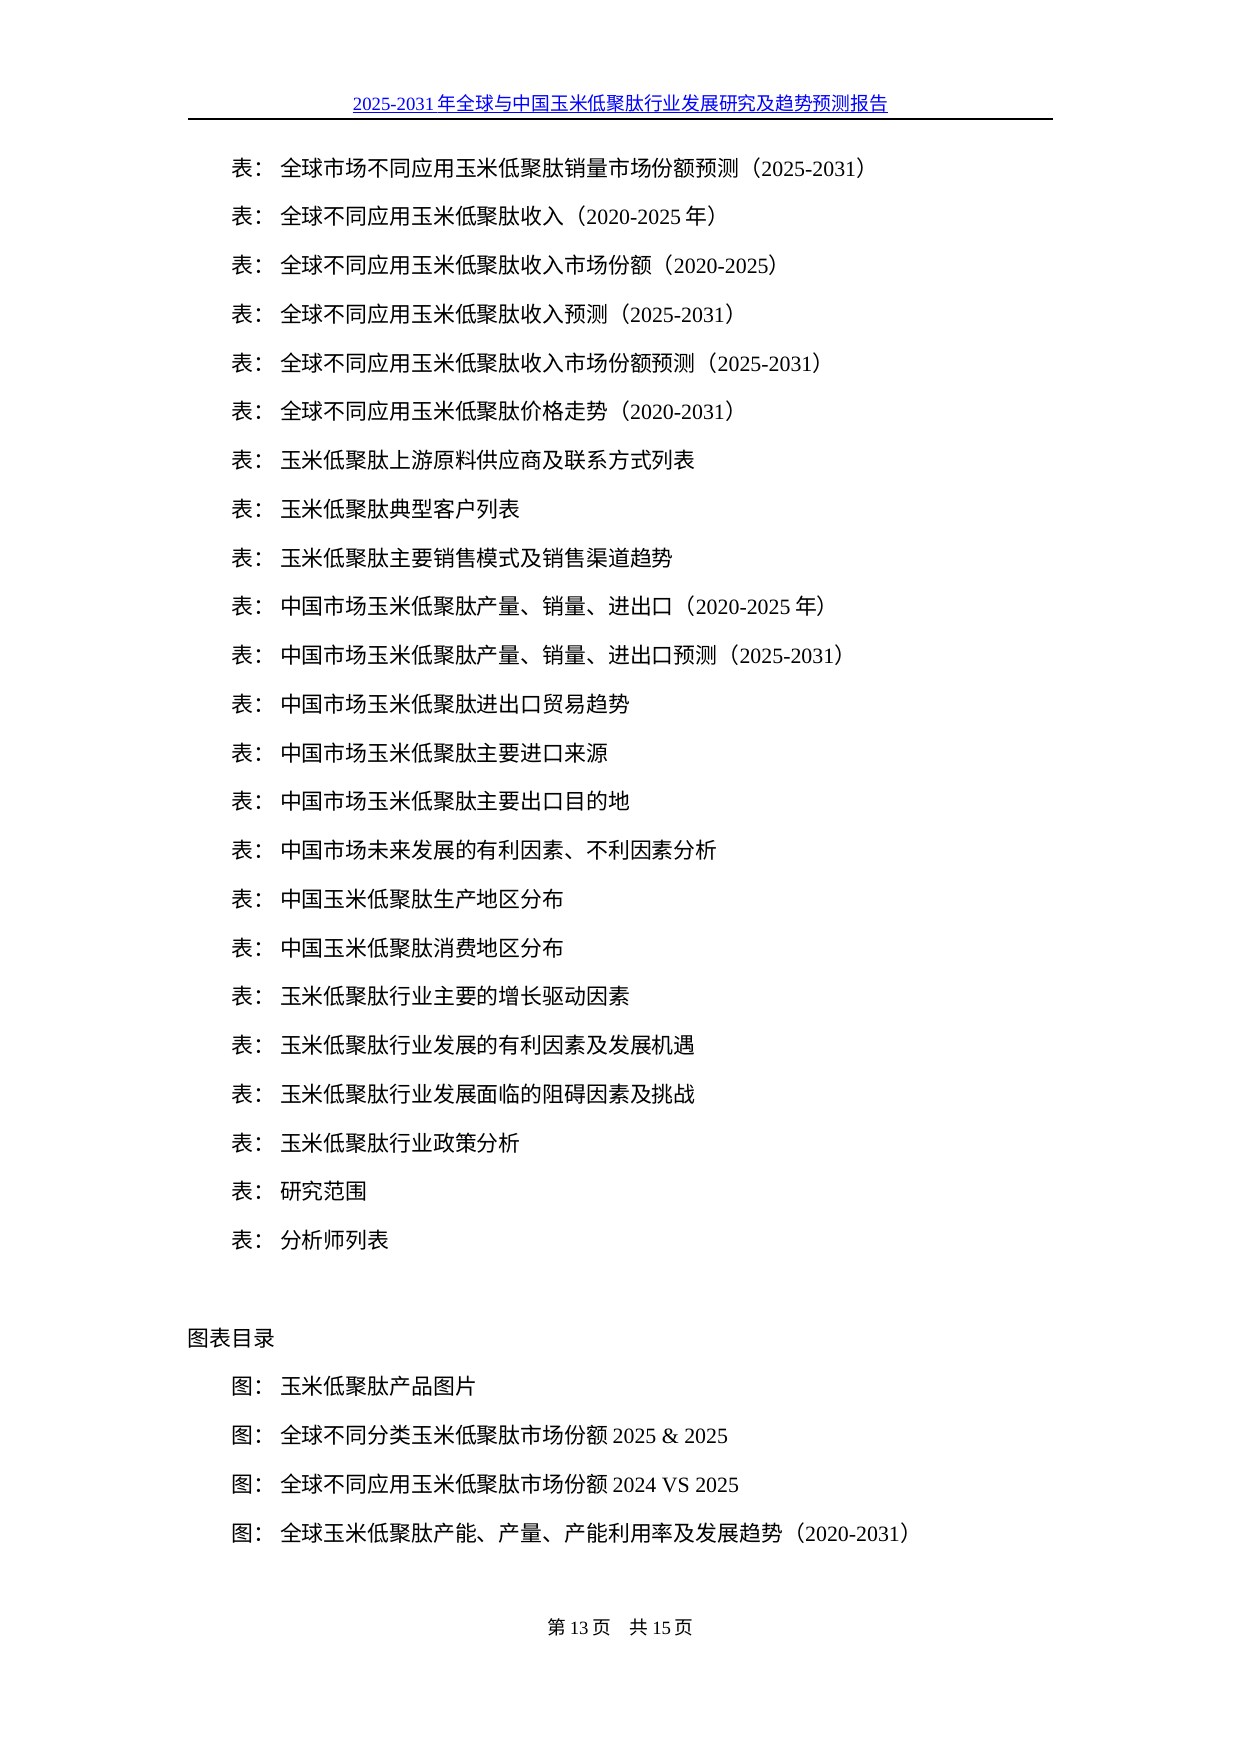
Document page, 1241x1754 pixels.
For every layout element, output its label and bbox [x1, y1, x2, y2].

text [187, 150, 1053, 1548]
